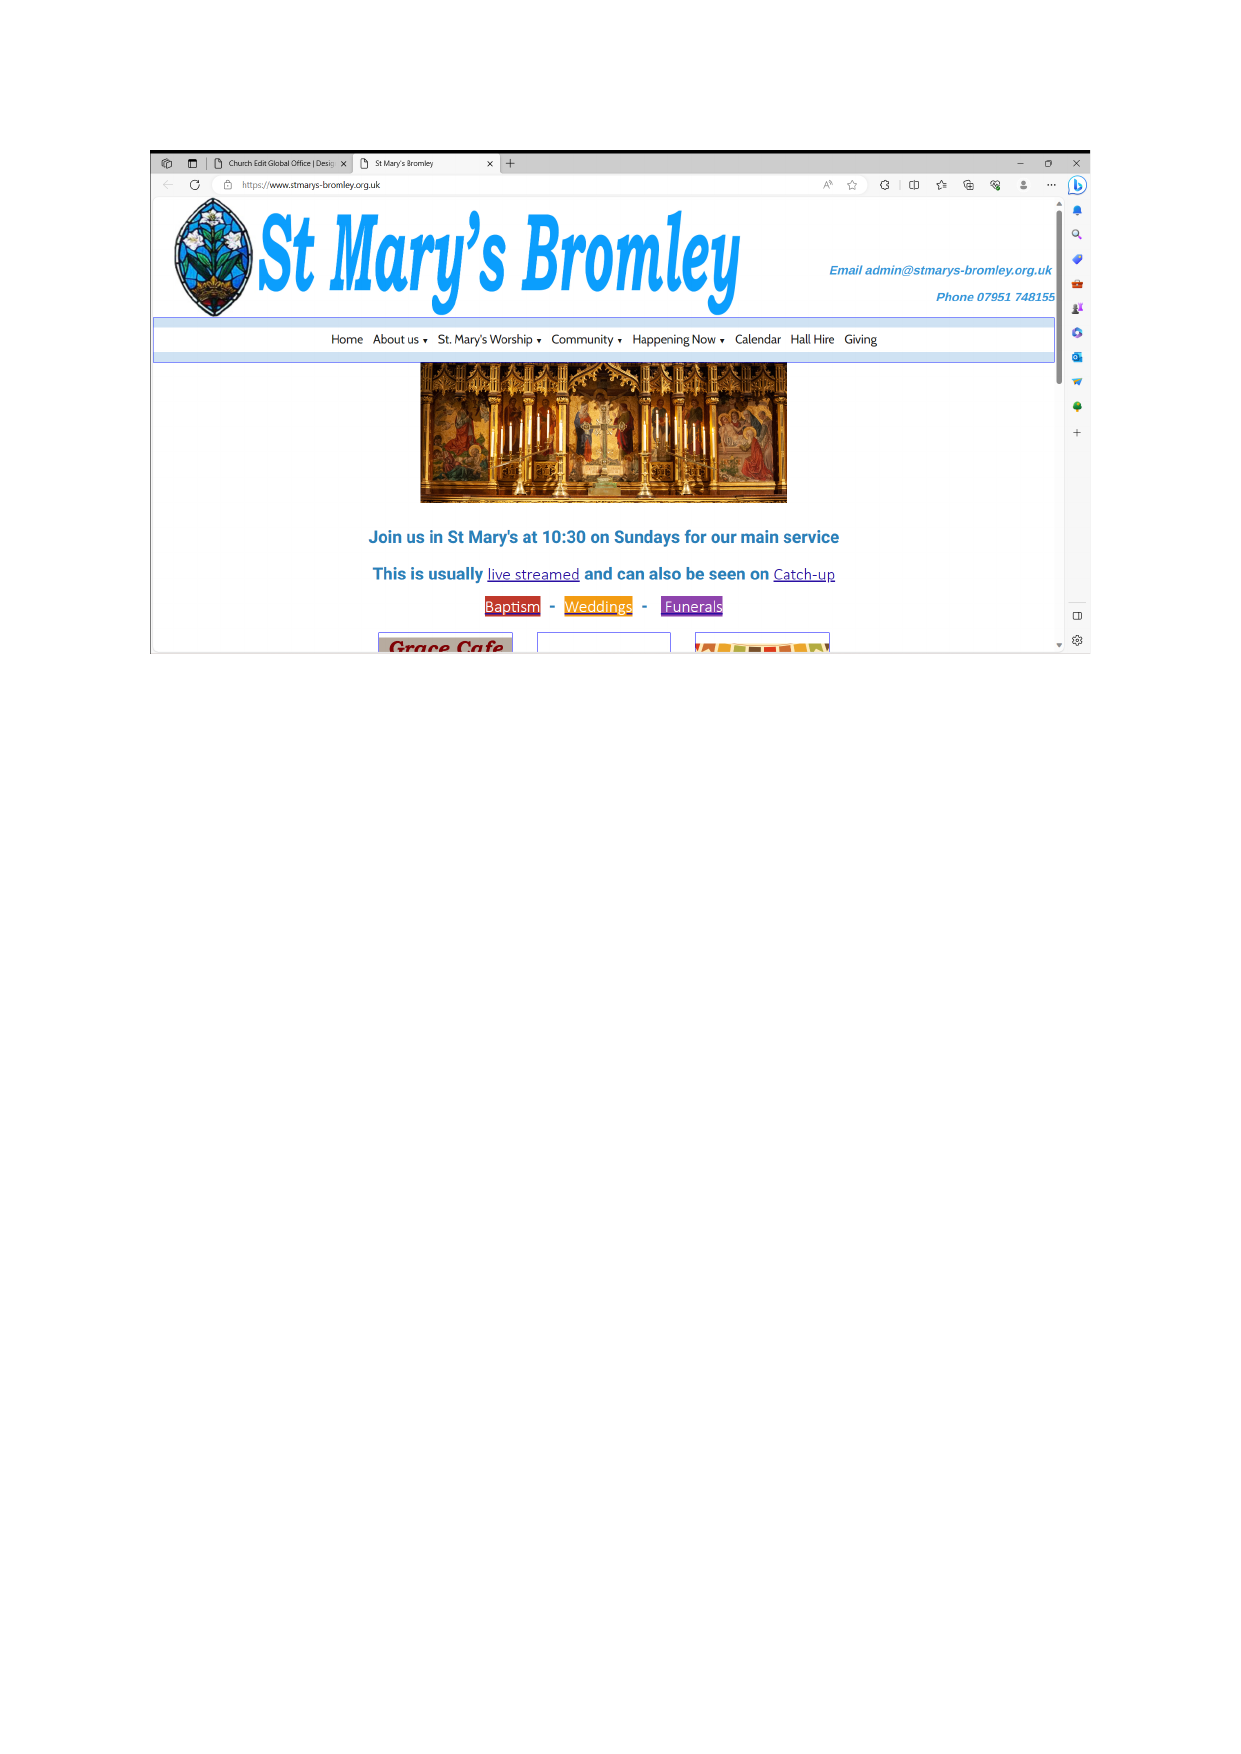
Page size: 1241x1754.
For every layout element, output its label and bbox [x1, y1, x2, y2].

picture [150, 150, 1091, 654]
